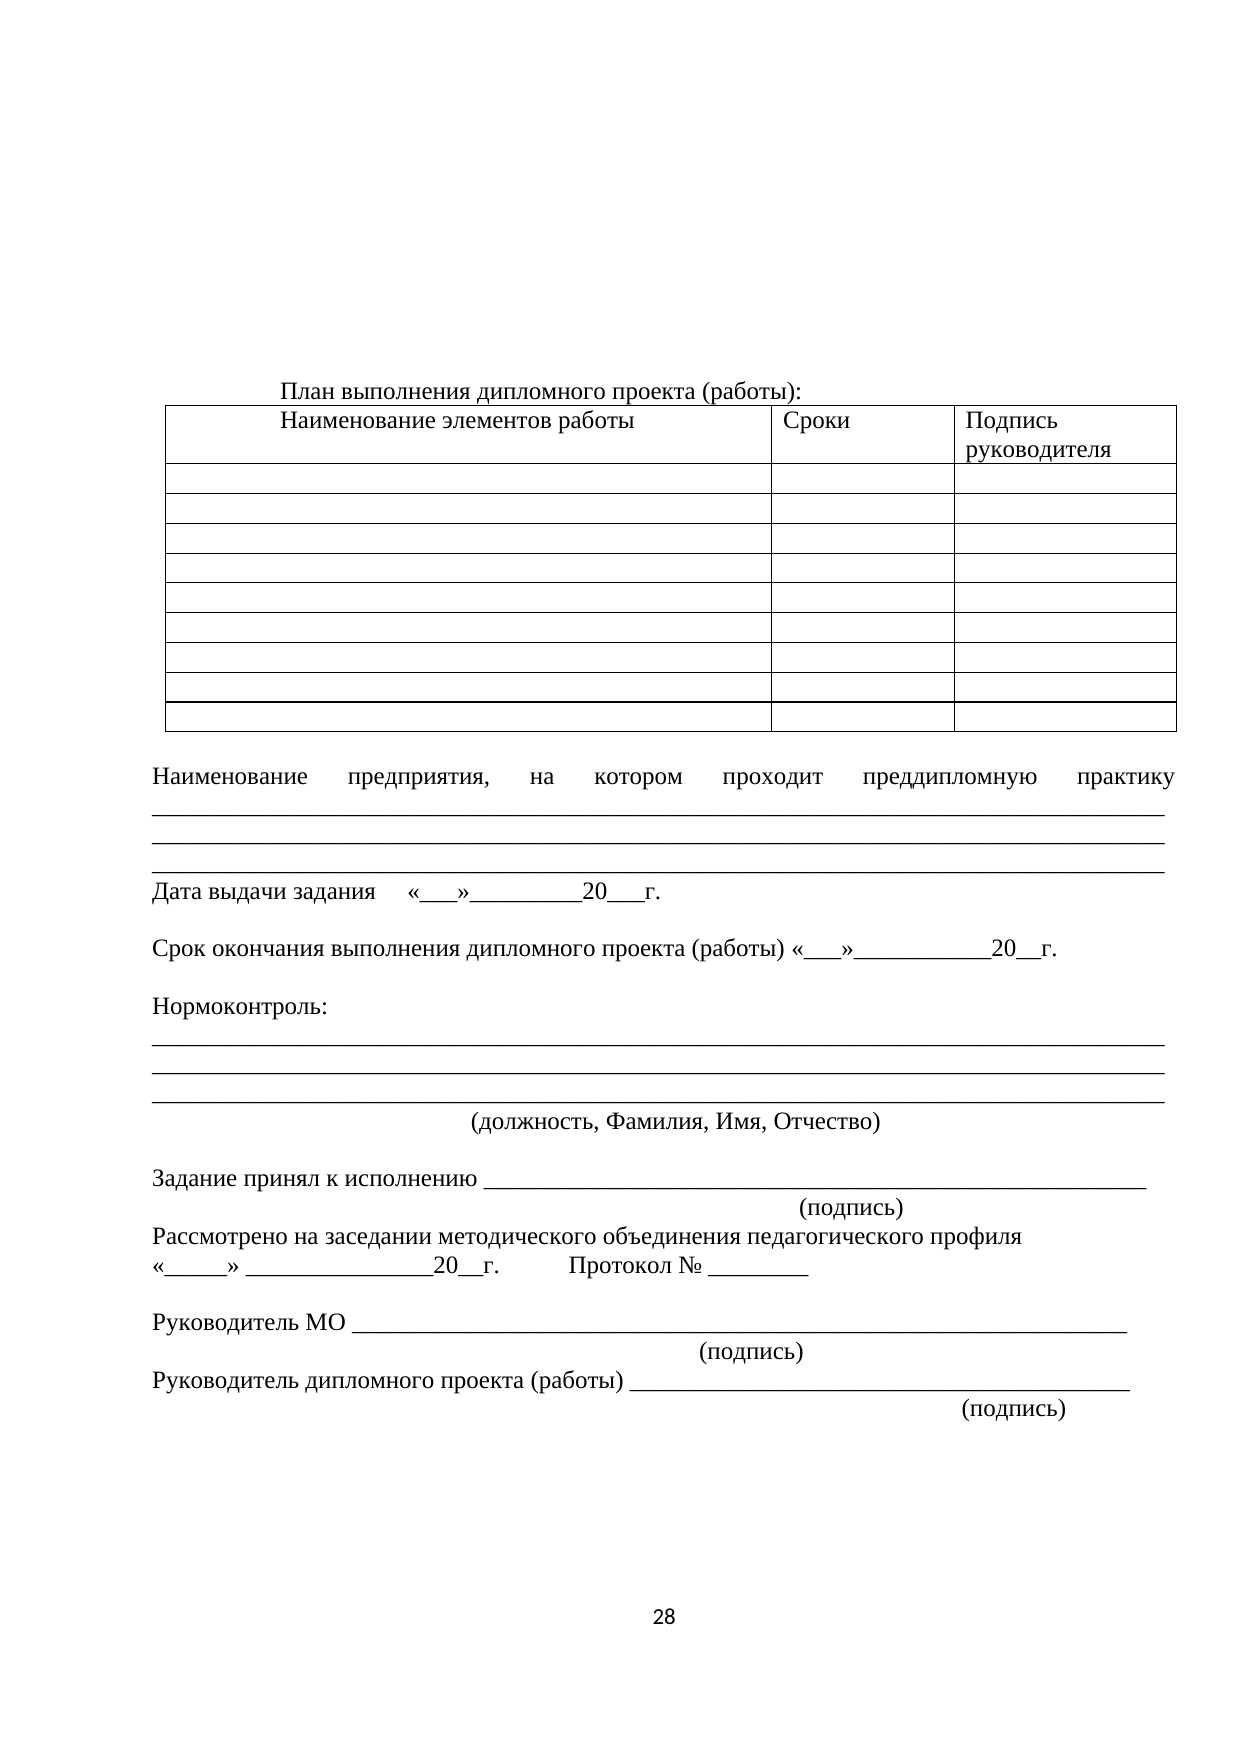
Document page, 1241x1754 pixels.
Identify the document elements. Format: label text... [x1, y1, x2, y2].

table_cell Сроки [772, 406, 954, 463]
table_cell [955, 703, 1176, 731]
table_cell [772, 583, 954, 612]
table_cell [166, 554, 771, 582]
table_cell [166, 643, 771, 672]
text Срок окончания выполнения дипломного проекта (работы) «___»___________20__г. [152, 933, 1176, 962]
table_cell [772, 524, 954, 552]
table_cell [166, 524, 771, 552]
text (подпись) [255, 1393, 1176, 1422]
table_cell [772, 643, 954, 672]
table_cell [772, 554, 954, 582]
text (подпись) [255, 1192, 1176, 1221]
table_cell Наименование элементов работы [166, 406, 771, 463]
text (должность, Фамилия, Имя, Отчество) [152, 1106, 1176, 1135]
text Рассмотрено на заседании методического объединения педагогического профиля [152, 1221, 1176, 1250]
table_cell [772, 464, 954, 493]
text Дата выдачи задания «___»_________20___г. [152, 876, 1176, 905]
table_cell [166, 703, 771, 731]
text _________________________________________________________________________________ [152, 1077, 1176, 1106]
table_cell [166, 583, 771, 612]
text «_____» _______________20__г. Протокол № ________ [152, 1250, 1176, 1278]
text Нормоконтроль: __________________________________________________________________________________________________________________________________________________________________ [152, 991, 1176, 1077]
table_cell [955, 464, 1176, 493]
table_cell [772, 494, 954, 523]
table_cell [955, 613, 1176, 642]
table_cell [772, 673, 954, 701]
table_cell [955, 554, 1176, 582]
text Руководитель МО ______________________________________________________________ [152, 1307, 1176, 1336]
table_cell [955, 673, 1176, 701]
table_cell [772, 613, 954, 642]
text Руководитель дипломного проекта (работы) ________________________________________ [152, 1365, 1176, 1393]
table_cell Подпись руководителя [955, 406, 1176, 463]
table_cell [772, 703, 954, 731]
text Задание принял к исполнению _____________________________________________________ [152, 1163, 1176, 1192]
table_cell [955, 524, 1176, 552]
table_cell [955, 643, 1176, 672]
table_cell [955, 583, 1176, 612]
table_cell [955, 494, 1176, 523]
text Наименование предприятия, на котором проходит преддипломную практику ___________________________________________________________________________________________________________________________________________________________________________________________________________________________________________________ [152, 761, 1176, 876]
table_cell [166, 673, 771, 701]
table_cell [166, 464, 771, 493]
table_cell [166, 494, 771, 523]
table_header План выполнения дипломного проекта (работы): [165, 146, 1176, 404]
text (подпись) [255, 1336, 1176, 1365]
table_cell [166, 613, 771, 642]
